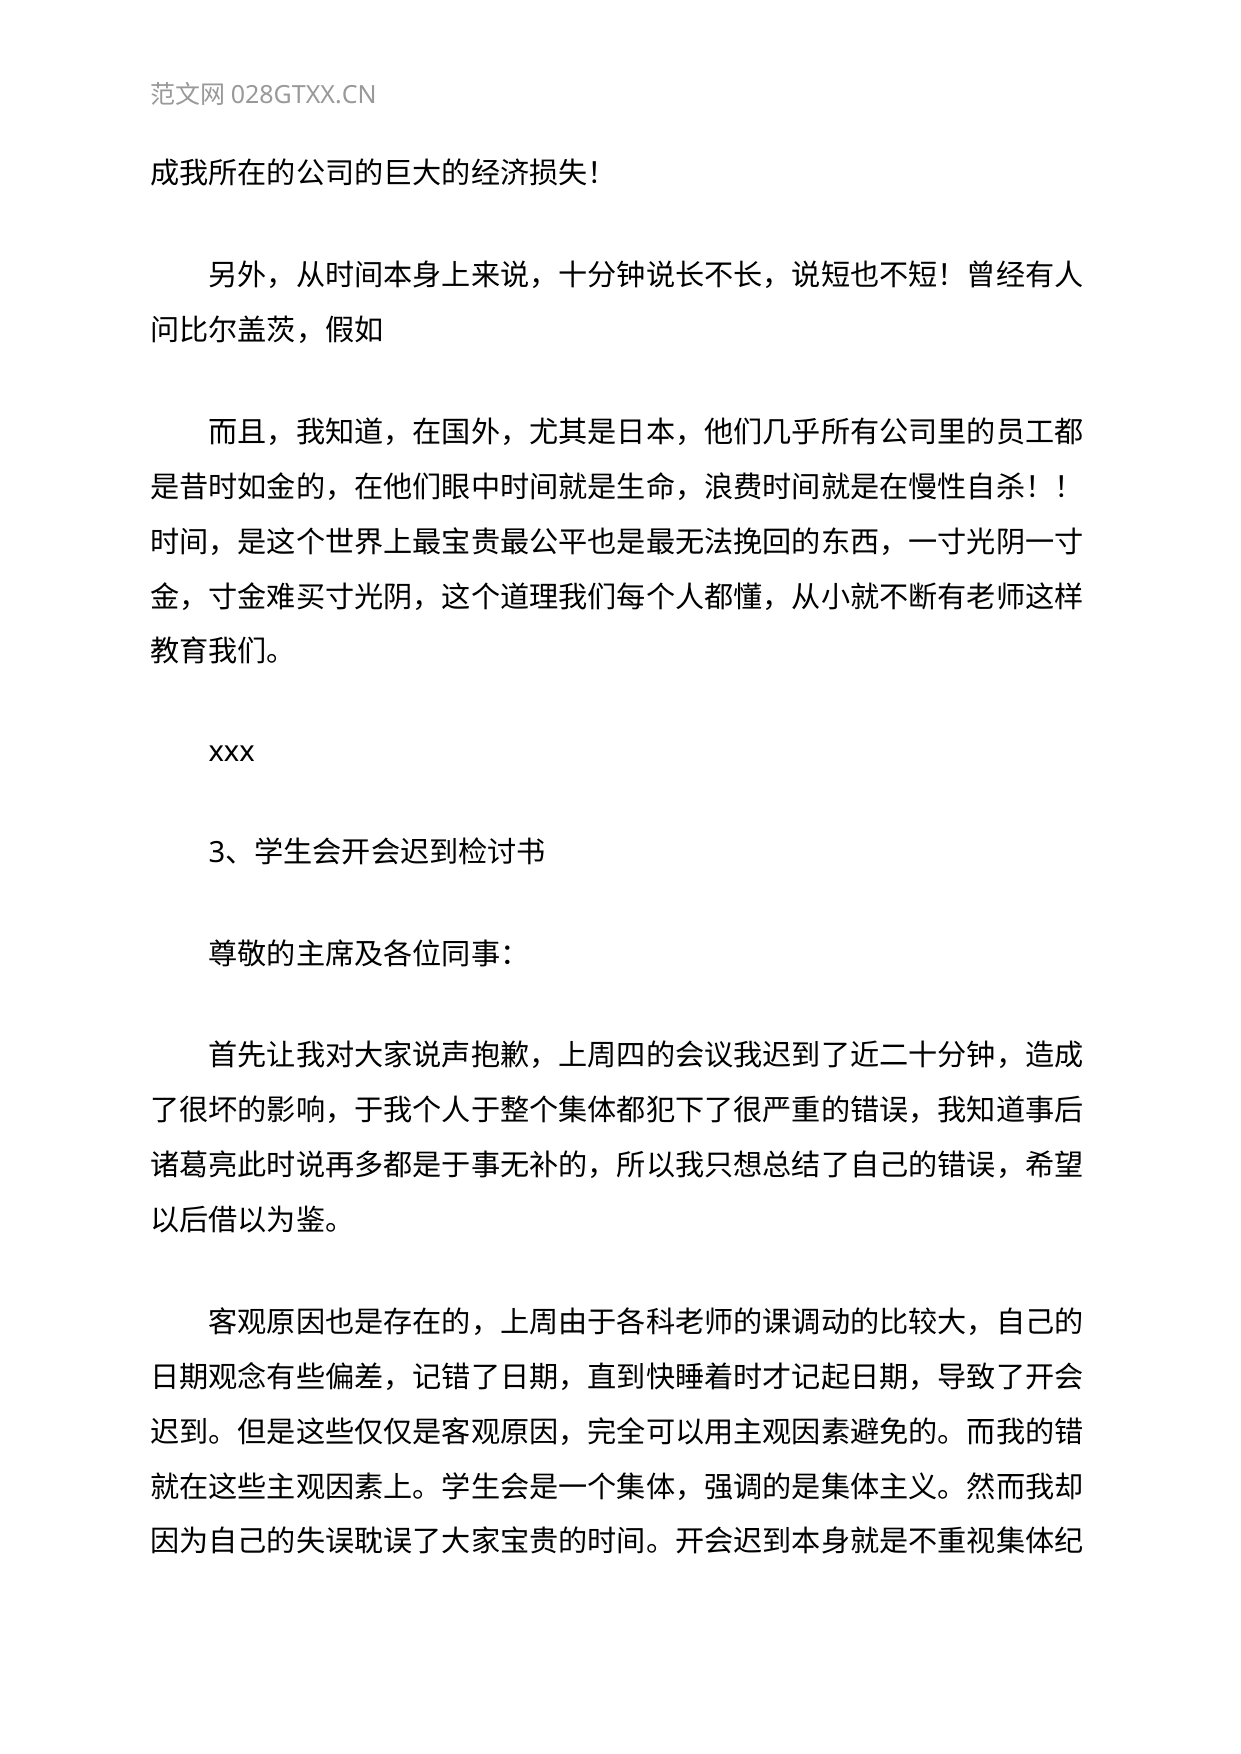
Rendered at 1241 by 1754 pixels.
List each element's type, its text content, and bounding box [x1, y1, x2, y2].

text xxx [150, 730, 1090, 769]
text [150, 150, 1090, 192]
text 3、学生会开会迟到检讨书 [150, 828, 1090, 871]
text 尊敬的主席及各位同事： [150, 930, 1090, 972]
text 另外，从时间本身上来说，十分钟说长不长，说短也不短！曾经有人问比尔盖茨，假如 [150, 252, 1090, 349]
text 首先让我对大家说声抱歉，上周四的会议我迟到了近二十分钟，造成了很坏的影响，于我个人于整个集体都犯下了很严重的错误，我知道事后诸葛亮此时说再多都是于事无补的，所以我只想总结了自己的错误，希望以后借以为鉴。 [150, 1032, 1090, 1239]
text 而且，我知道，在国外，尤其是日本，他们几乎所有公司里的员工都是昔时如金的，在他们眼中时间就是生命，浪费时间就是在慢性自杀！！时间，是这个世界上最宝贵最公平也是最无法挽回的东西，一寸光阴一寸金，寸金难买寸光阴，这个道理我们每个人都懂，从小就不断有老师这样教育我们。 [150, 408, 1090, 670]
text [150, 1298, 1090, 1560]
